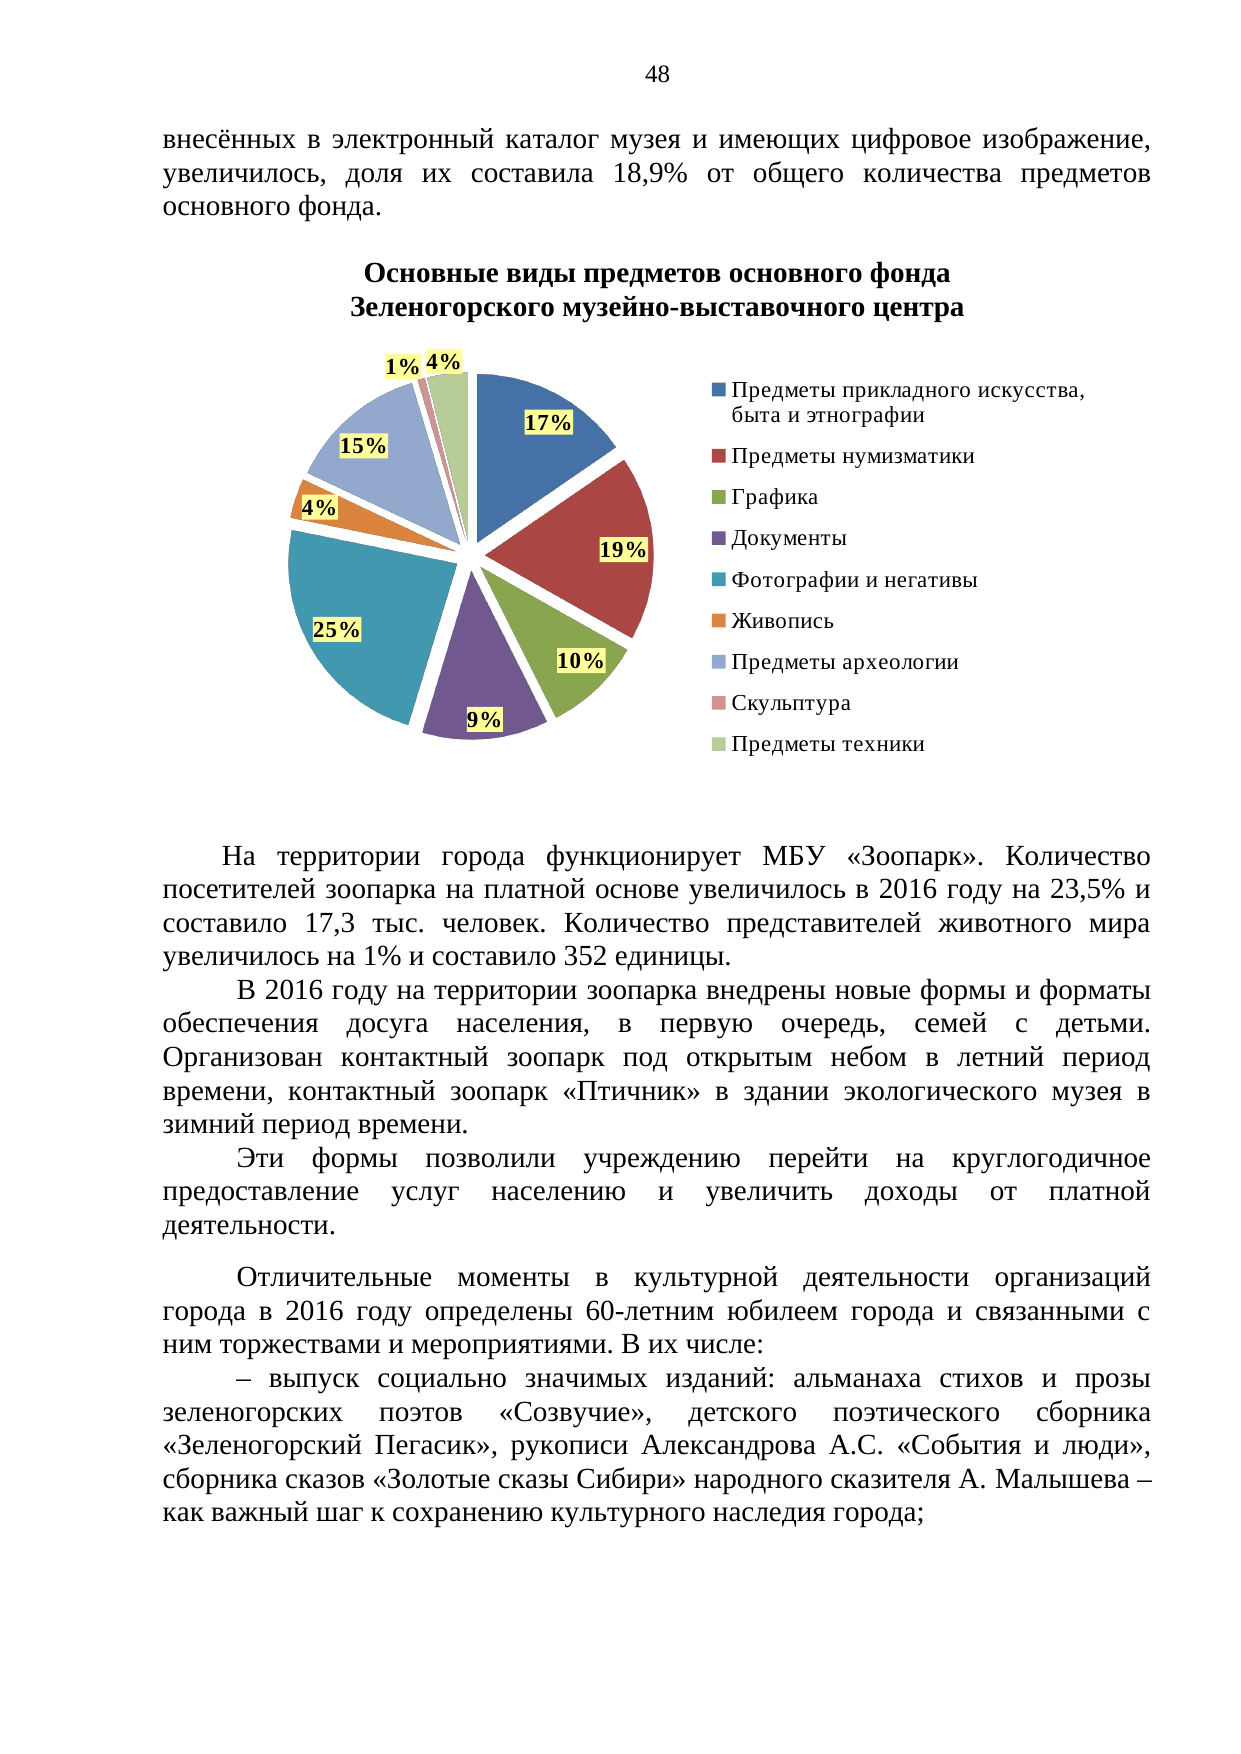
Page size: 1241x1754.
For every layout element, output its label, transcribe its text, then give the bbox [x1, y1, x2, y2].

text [162, 121, 1152, 222]
text Эти формы позволили учреждению перейти на круглогодичное предоставление услуг населению и увеличить доходы от платной деятельности. [162, 1140, 1152, 1240]
text Зеленогорского музейно-выставочного центра [162, 289, 1152, 322]
text Отличительные моменты в культурной деятельности организаций города в 2016 году определены 60-летним юбилеем города и связанными с ним торжествами и мероприятиями. В их числе: [162, 1259, 1152, 1360]
text Основные виды предметов основного фонда [162, 256, 1152, 289]
text На территории города функционирует МБУ «Зоопарк». Количество посетителей зоопарка на платной основе увеличилось в 2016 году на 23,5% и составило 17,3 тыс. человек. Количество представителей животного мира увеличилось на 1% и составило 352 единицы. [162, 838, 1152, 972]
text – выпуск социально значимых изданий: альманаха стихов и прозы зеленогорских поэтов «Созвучие», детского поэтического сборника «Зеленогорский Пегасик», рукописи Александрова А.С. «События и люди», сборника сказов «Золотые сказы Сибири» народного сказителя А. Малышева – как важный шаг к сохранению культурного наследия города; [162, 1360, 1152, 1528]
text В 2016 году на территории зоопарка внедрены новые формы и форматы обеспечения досуга населения, в первую очередь, семей с детьми. Организован контактный зоопарк под открытым небом в летний период времени, контактный зоопарк «Птичник» в здании экологического музея в зимний период времени. [162, 972, 1152, 1140]
